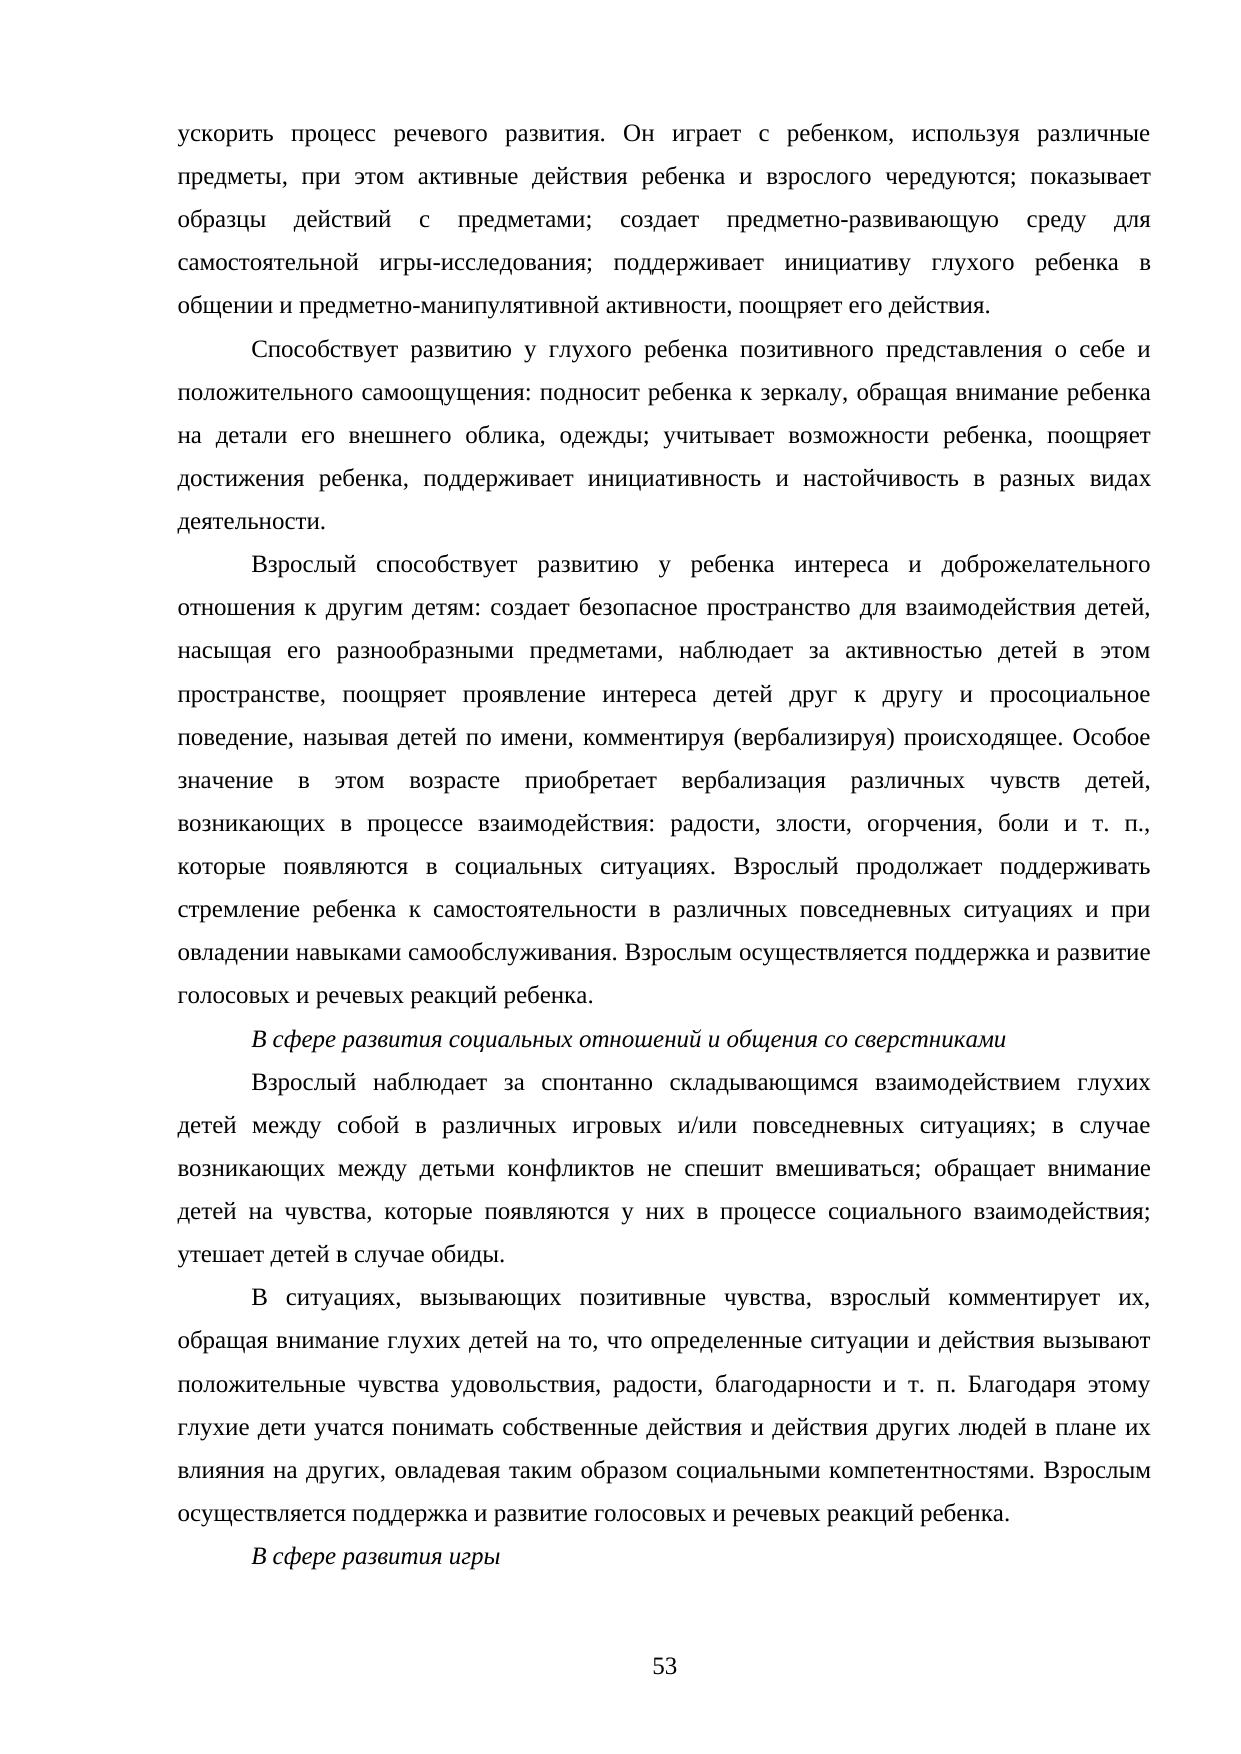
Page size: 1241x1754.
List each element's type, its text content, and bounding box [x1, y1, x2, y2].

text В сфере развития игры [177, 1541, 1152, 1570]
text Способствует развитию у глухого ребенка позитивного представления о себе и положительного самоощущения: подносит ребенка к зеркалу, обращая внимание ребенка на детали его внешнего облика, одежды; учитывает возможности ребенка, поощряет достижения ребенка, поддерживает инициативность и настойчивость в разных видах деятельности. [177, 334, 1152, 535]
text Взрослый наблюдает за спонтанно складывающимся взаимодействием глухих детей между собой в различных игровых и/или повседневных ситуациях; в случае возникающих между детьми конфликтов не спешит вмешиваться; обращает внимание детей на чувства, которые появляются у них в процессе социального взаимодействия; утешает детей в случае обиды. [177, 1067, 1152, 1268]
text В сфере развития социальных отношений и общения со сверстниками [177, 1024, 1152, 1052]
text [177, 118, 1152, 319]
text Взрослый способствует развитию у ребенка интереса и доброжелательного отношения к другим детям: создает безопасное пространство для взаимодействия детей, насыщая его разнообразными предметами, наблюдает за активностью детей в этом пространстве, поощряет проявление интереса детей друг к другу и просоциальное поведение, называя детей по имени, комментируя (вербализируя) происходящее. Особое значение в этом возрасте приобретает вербализация различных чувств детей, возникающих в процессе взаимодействия: радости, злости, огорчения, боли и т. п., которые появляются в социальных ситуациях. Взрослый продолжает поддерживать стремление ребенка к самостоятельности в различных повседневных ситуациях и при овладении навыками самообслуживания. Взрослым осуществляется поддержка и развитие голосовых и речевых реакций ребенка. [177, 549, 1152, 1009]
text В ситуациях, вызывающих позитивные чувства, взрослый комментирует их, обращая внимание глухих детей на то, что определенные ситуации и действия вызывают положительные чувства удовольствия, радости, благодарности и т. п. Благодаря этому глухие дети учатся понимать собственные действия и действия других людей в плане их влияния на других, овладевая таким образом социальными компетентностями. Взрослым осуществляется поддержка и развитие голосовых и речевых реакций ребенка. [177, 1282, 1152, 1527]
